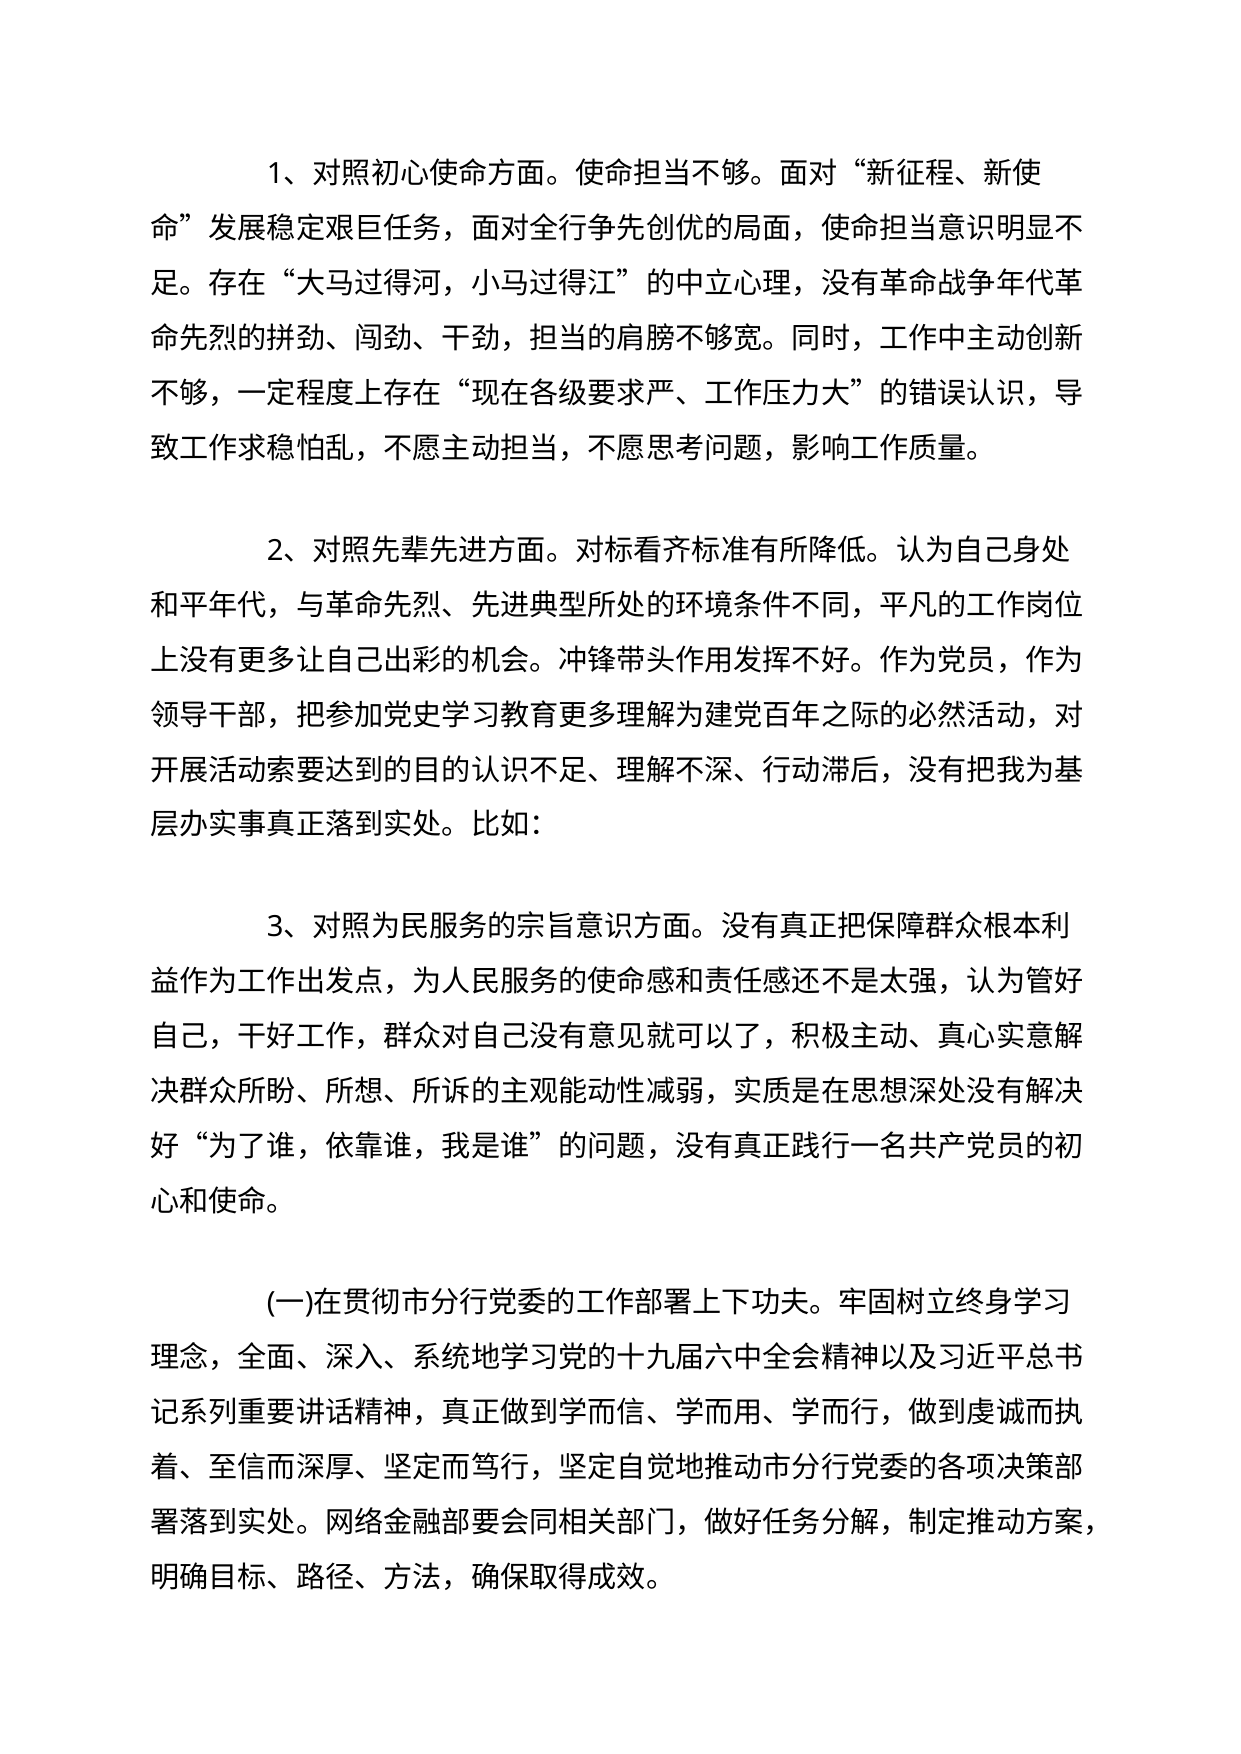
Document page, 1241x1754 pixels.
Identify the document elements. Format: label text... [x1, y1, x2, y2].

text 1、对照初心使命方面。使命担当不够。面对“新征程、新使命”发展稳定艰巨任务，面对全行争先创优的局面，使命担当意识明显不足。存在“大马过得河，小马过得江”的中立心理，没有革命战争年代革命先烈的拼劲、闯劲、干劲，担当的肩膀不够宽。同时，工作中主动创新不够，一定程度上存在“现在各级要求严、工作压力大”的错误认识，导致工作求稳怕乱，不愿主动担当，不愿思考问题，影响工作质量。 [150, 150, 1090, 467]
text 2、对照先辈先进方面。对标看齐标准有所降低。认为自己身处和平年代，与革命先烈、先进典型所处的环境条件不同，平凡的工作岗位上没有更多让自己出彩的机会。冲锋带头作用发挥不好。作为党员，作为领导干部，把参加党史学习教育更多理解为建党百年之际的必然活动，对开展活动索要达到的目的认识不足、理解不深、行动滞后，没有把我为基层办实事真正落到实处。比如： [150, 526, 1090, 843]
text 3、对照为民服务的宗旨意识方面。没有真正把保障群众根本利益作为工作出发点，为人民服务的使命感和责任感还不是太强，认为管好自己，干好工作，群众对自己没有意见就可以了，积极主动、真心实意解决群众所盼、所想、所诉的主观能动性减弱，实质是在思想深处没有解决好“为了谁，依靠谁，我是谁”的问题，没有真正践行一名共产党员的初心和使命。 [150, 903, 1090, 1219]
text (一)在贯彻市分行党委的工作部署上下功夫。牢固树立终身学习理念，全面、深入、系统地学习党的十九届六中全会精神以及习近平总书记系列重要讲话精神，真正做到学而信、学而用、学而行，做到虔诚而执着、至信而深厚、坚定而笃行，坚定自觉地推动市分行党委的各项决策部署落到实处。网络金融部要会同相关部门，做好任务分解，制定推动方案，明确目标、路径、方法，确保取得成效。 [150, 1279, 1090, 1596]
